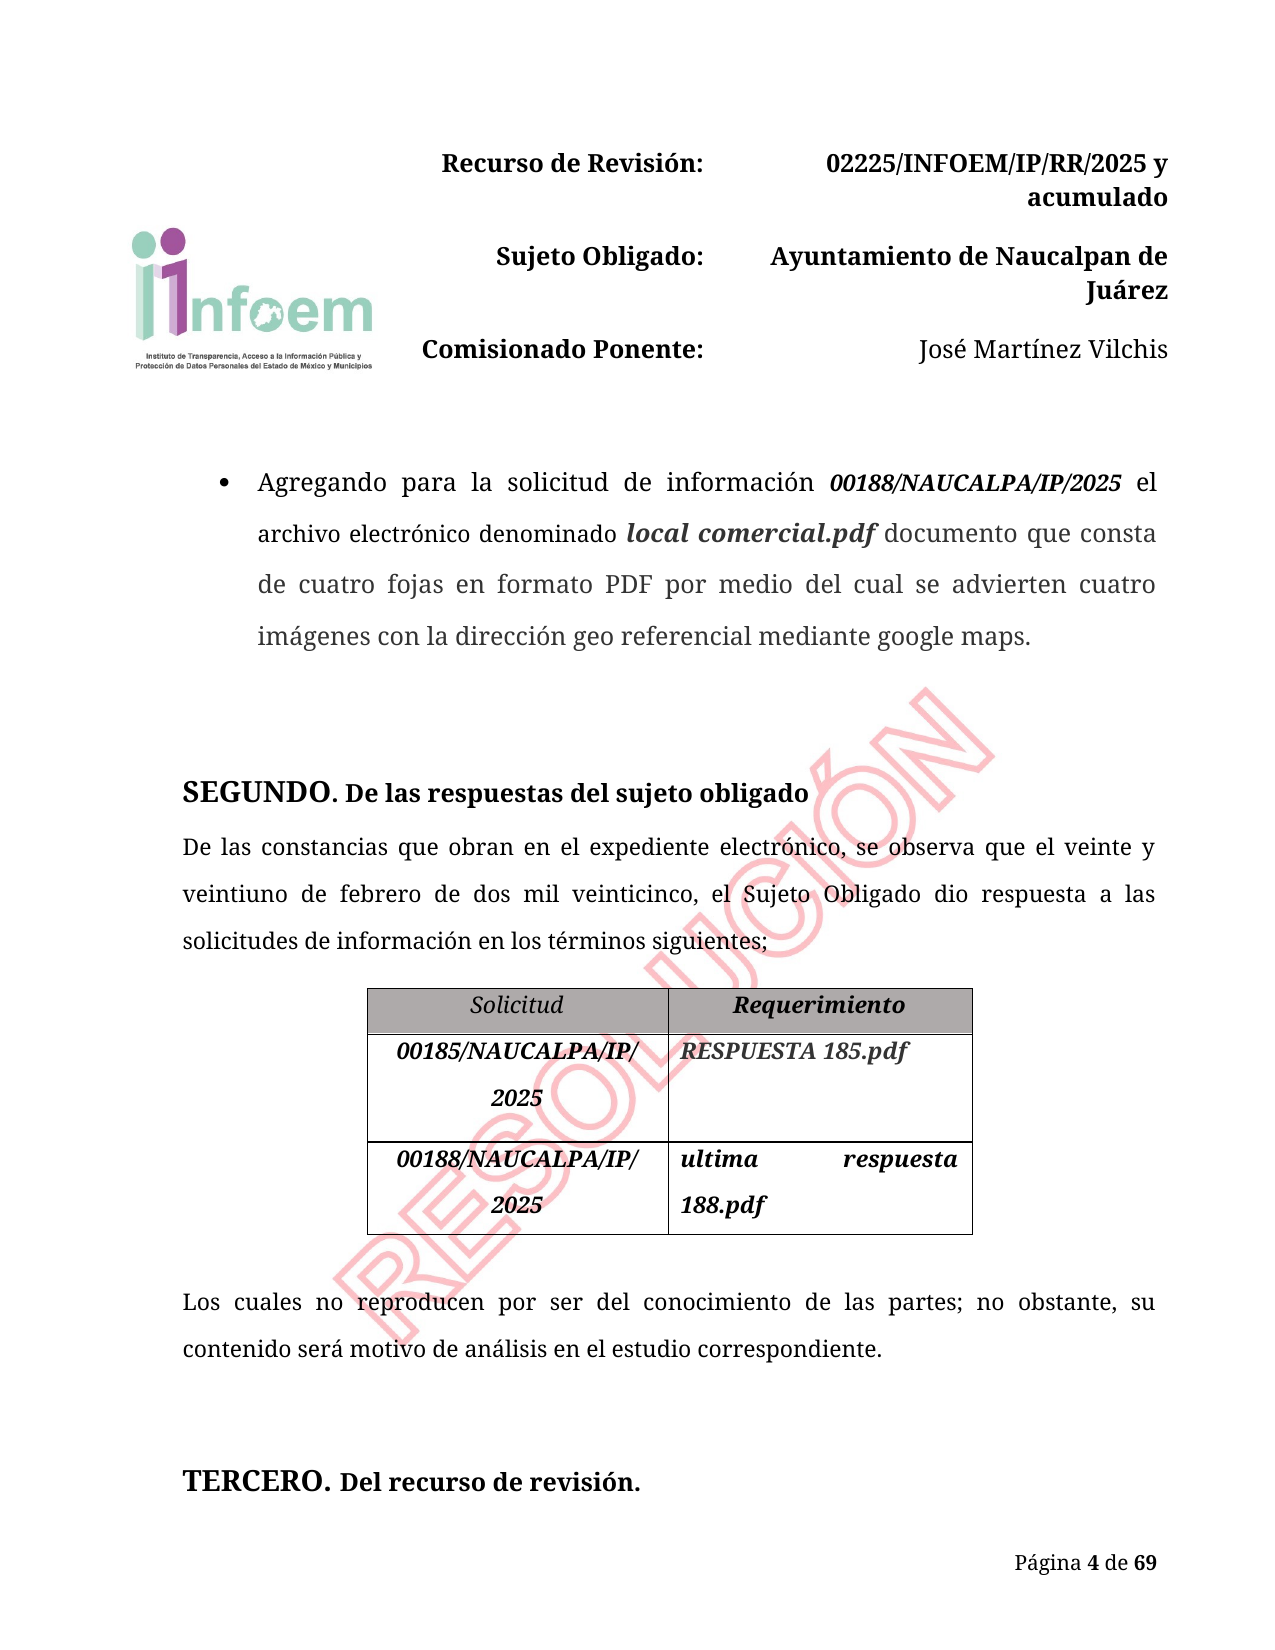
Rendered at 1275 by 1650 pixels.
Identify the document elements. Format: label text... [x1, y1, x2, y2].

table_cell 00185/NAUCALPA/IP/2025 [368, 1035, 668, 1141]
text Los cuales no reproducen por ser del conocimiento de las partes; no obstante, su contenido será motivo de análisis en el estudio correspondiente. [182, 1286, 1157, 1364]
table_cell RESPUESTA 185.pdf [669, 1035, 972, 1141]
list Agregando para la solicitud de información 00188/NAUCALPA/IP/2025 el archivo electrónico denominado local comercial.pdf documento que consta de cuatro fojas en formato PDF por medio del cual se advierten cuatro imágenes con la dirección geo referencial mediante google maps. [220, 465, 1157, 652]
text SEGUNDO. De las respuestas del sujeto obligado [182, 771, 1157, 811]
table_cell ultima respuesta 188.pdf [669, 1143, 972, 1234]
table_header Solicitud [368, 989, 668, 1033]
table_header Requerimiento [669, 989, 972, 1033]
table_cell 00188/NAUCALPA/IP/2025 [368, 1143, 668, 1234]
text TERCERO. Del recurso de revisión. [182, 1460, 1157, 1499]
picture [12, 167, 1275, 1650]
text De las constancias que obran en el expediente electrónico, se observa que el veinte y veintiuno de febrero de dos mil veinticinco, el Sujeto Obligado dio respuesta a las solicitudes de información en los términos siguientes; [182, 831, 1157, 956]
